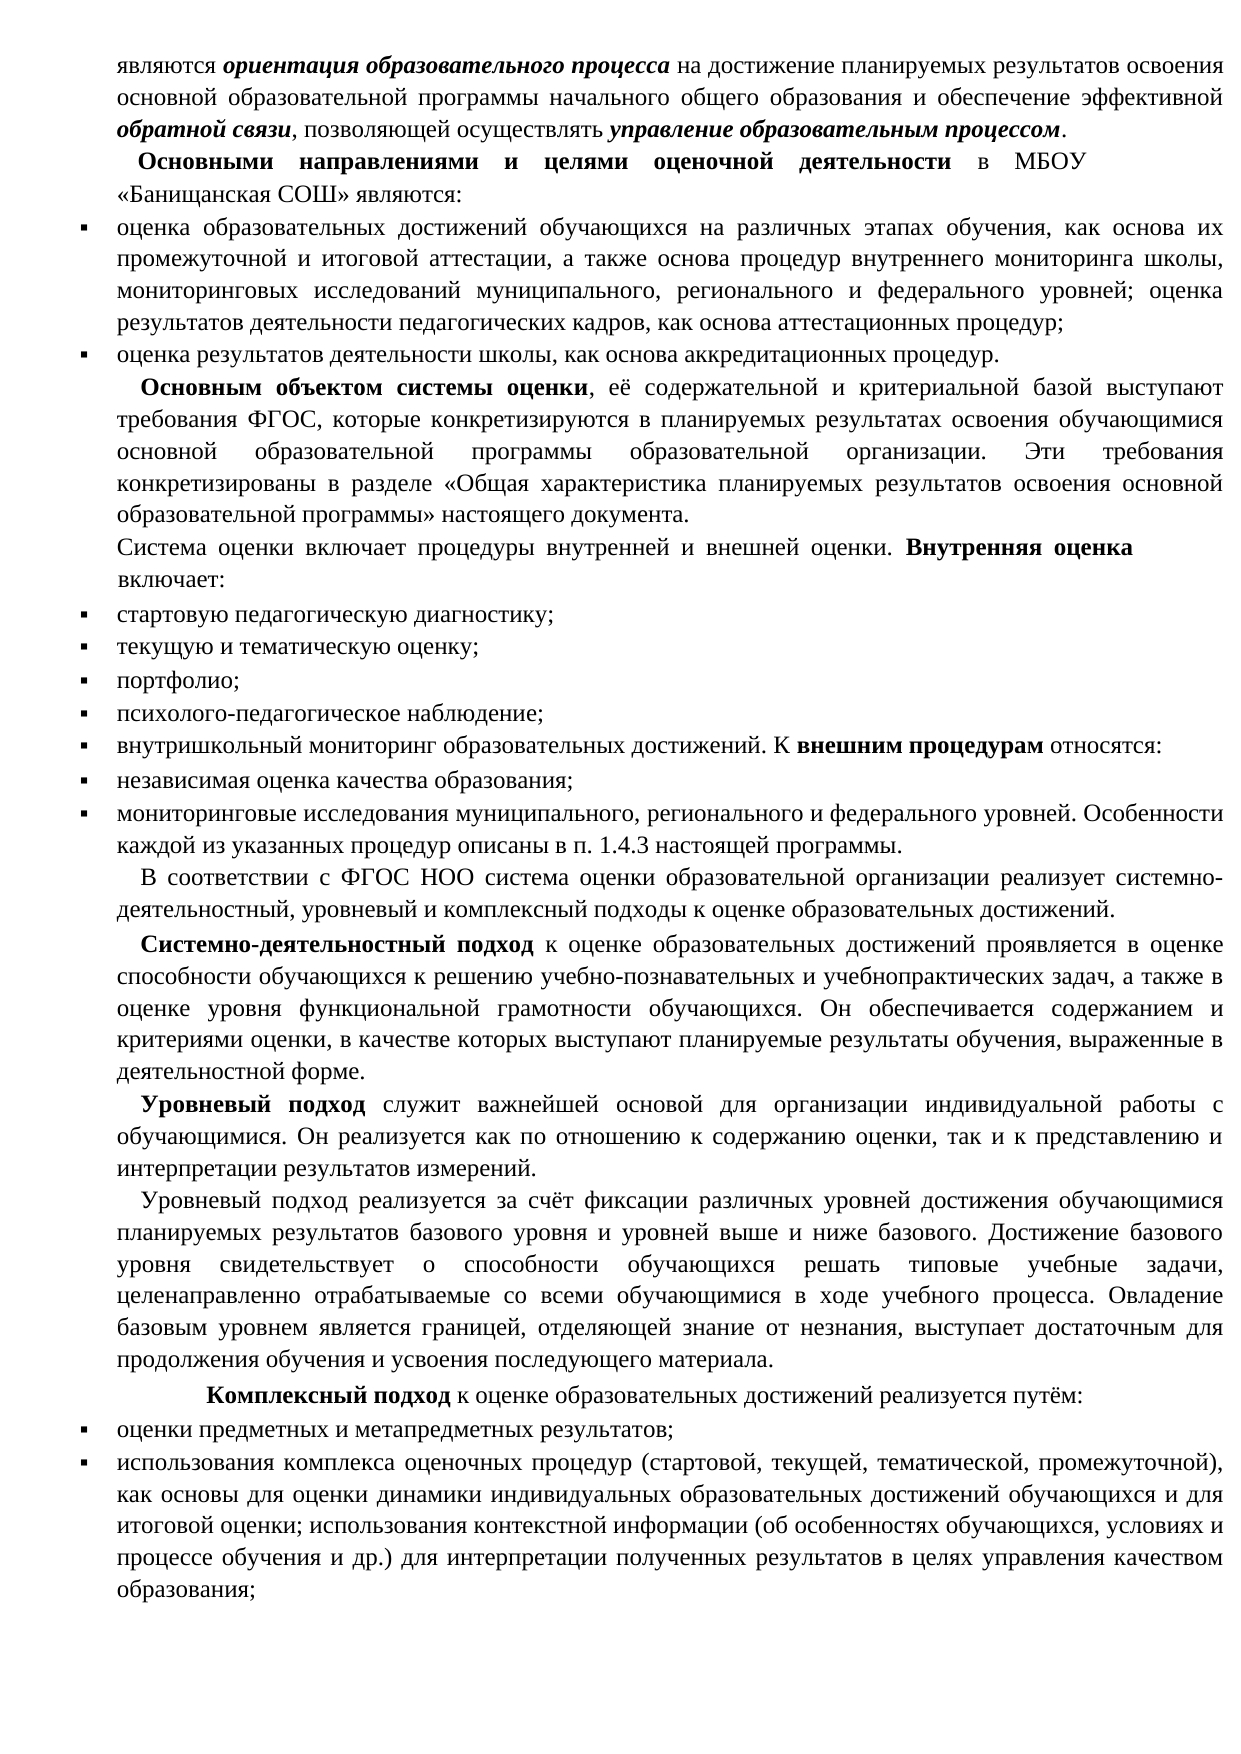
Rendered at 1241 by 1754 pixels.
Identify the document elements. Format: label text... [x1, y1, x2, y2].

list оценка образовательных достижений обучающихся на различных этапах обучения, как основа их промежуточной и итоговой аттестации, а также основа процедур внутреннего мониторинга школы, мониторинговых исследований муниципального, регионального и федерального уровней; оценка результатов деятельности педагогических кадров, как основа аттестационных процедур; [79, 212, 1224, 336]
text Система оценки включает процедуры внутренней и внешней оценки. Внутренняя оценка включает: [117, 532, 1133, 592]
list стартовую педагогическую диагностику; [79, 599, 1224, 627]
text Основным объектом системы оценки, её содержательной и критериальной базой выступают требования ФГОС, которые конкретизируются в планируемых результатах освоения обучающимися основной образовательной программы образовательной организации. Эти требования конкретизированы в разделе «Общая характеристика планируемых результатов освоения основной образовательной программы» настоящего документа. [117, 372, 1224, 528]
list использования комплекса оценочных процедур (стартовой, текущей, тематической, промежуточной), как основы для оценки динамики индивидуальных образовательных достижений обучающихся и для итоговой оценки; использования контекстной информации (об особенностях обучающихся, условиях и процессе обучения и др.) для интерпретации полученных результатов в целях управления качеством образования; [79, 1447, 1224, 1603]
text Уровневый подход служит важнейшей основой для организации индивидуальной работы с обучающимися. Он реализуется как по отношению к содержанию оценки, так и к представлению и интерпретации результатов измерений. [117, 1089, 1224, 1181]
text Системно-деятельностный подход к оценке образовательных достижений проявляется в оценке способности обучающихся к решению учебно-познавательных и учебнопрактических задач, а также в оценке уровня функциональной грамотности обучающихся. Он обеспечивается содержанием и критериями оценки, в качестве которых выступают планируемые результаты обучения, выраженные в деятельностной форме. [117, 929, 1224, 1085]
text Комплексный подход к оценке образовательных достижений реализуется путём: [105, 1380, 1185, 1409]
text «Банищанская СОШ» являются: [117, 179, 1224, 208]
list текущую и тематическую оценку; [79, 631, 1224, 660]
list психолого-педагогическое наблюдение; [79, 698, 1224, 727]
text В соответствии с ФГОС НОО система оценки образовательной организации реализует системно-деятельностный, уровневый и комплексный подходы к оценке образовательных достижений. [117, 862, 1224, 923]
list оценка результатов деятельности школы, как основа аккредитационных процедур. [79, 339, 1224, 368]
list портфолио; [79, 666, 1224, 694]
list мониторинговые исследования муниципального, регионального и федерального уровней. Особенности каждой из указанных процедур описаны в п. 1.4.3 настоящей программы. [79, 798, 1224, 858]
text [117, 50, 1224, 142]
list оценки предметных и метапредметных результатов; [79, 1414, 1224, 1443]
text Уровневый подход реализуется за счёт фиксации различных уровней достижения обучающимися планируемых результатов базового уровня и уровней выше и ниже базового. Достижение базового уровня свидетельствует о способности обучающихся решать типовые учебные задачи, целенаправленно отрабатываемые со всеми обучающимися в ходе учебного процесса. Овладение базовым уровнем является границей, отделяющей знание от незнания, выступает достаточным для продолжения обучения и усвоения последующего материала. [117, 1185, 1224, 1373]
list внутришкольный мониторинг образовательных достижений. К внешним процедурам относятся: [79, 730, 1224, 759]
list независимая оценка качества образования; [79, 766, 1224, 794]
text Основными направлениями и целями оценочной деятельности в МБОУ [4, 146, 1226, 175]
